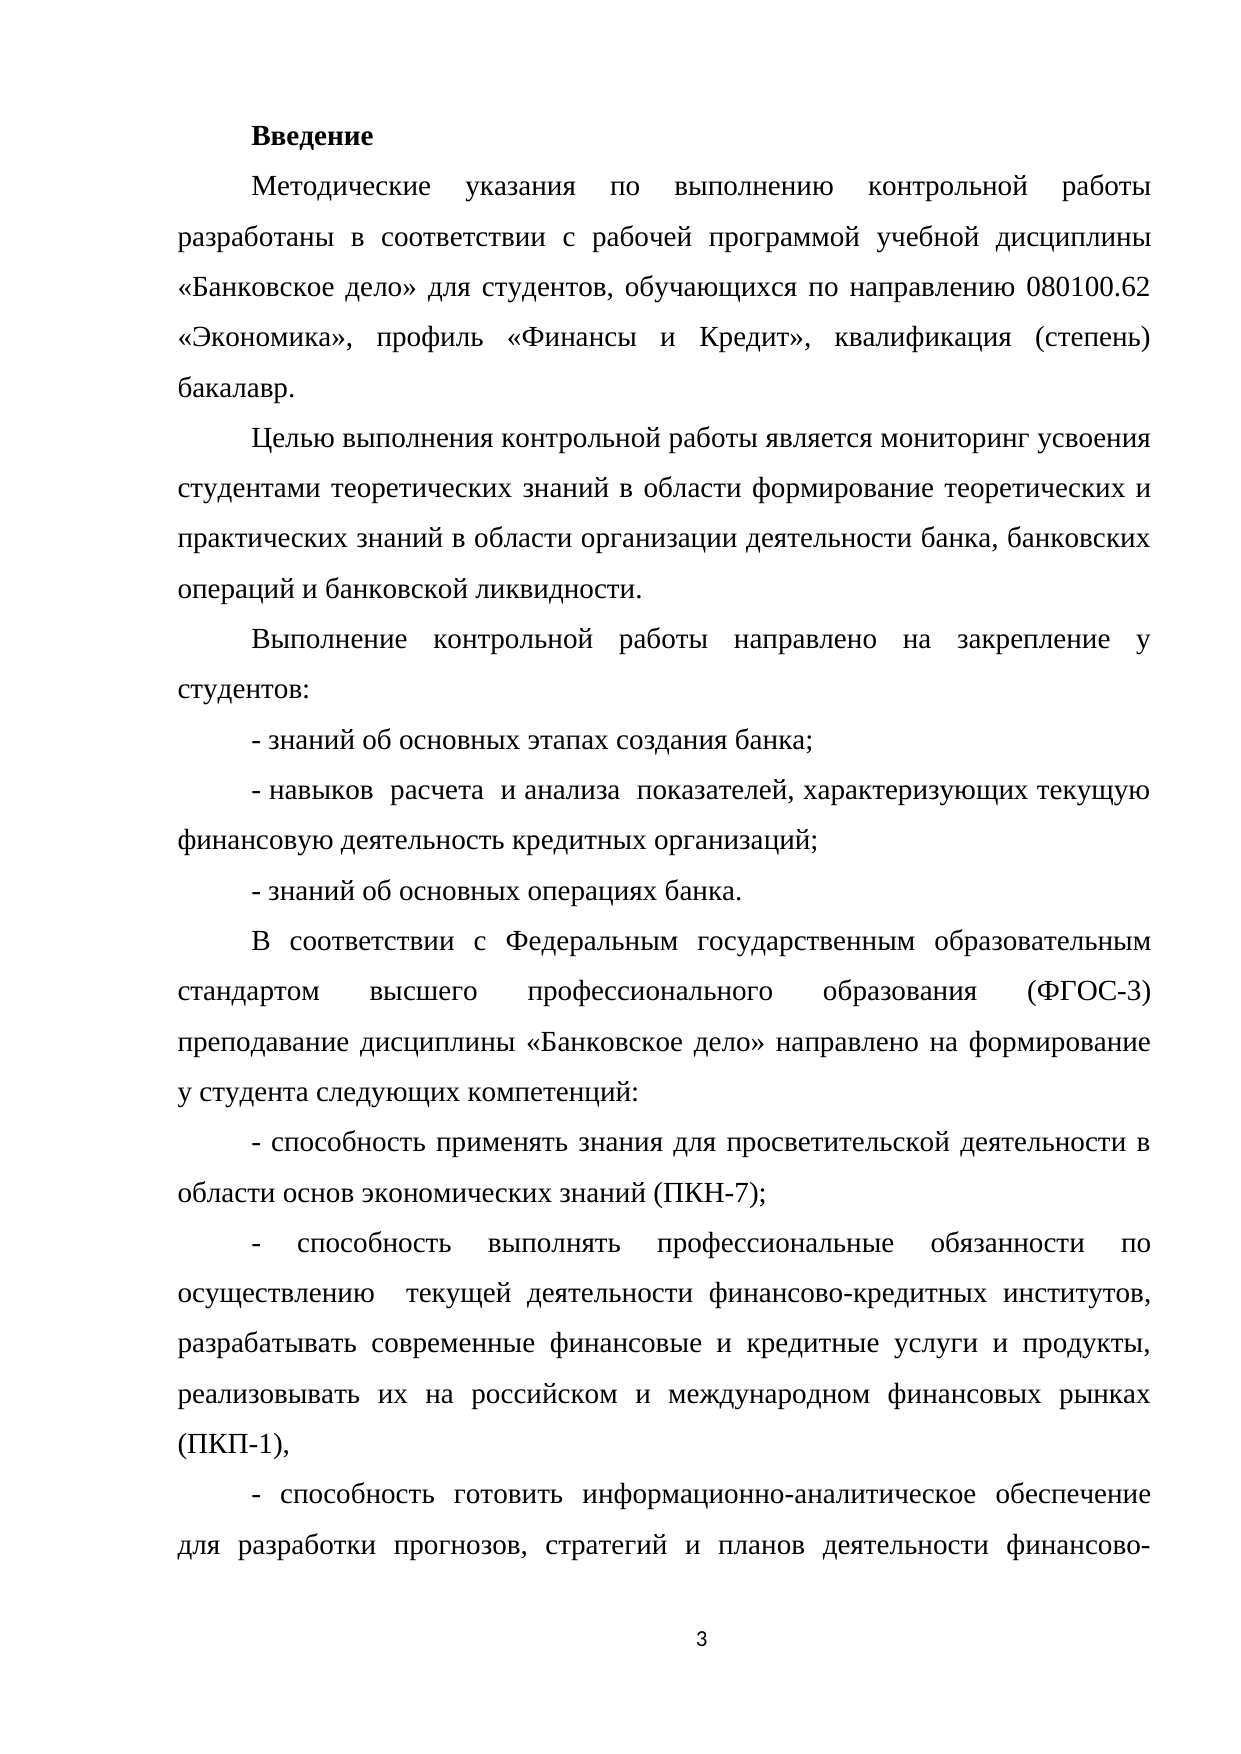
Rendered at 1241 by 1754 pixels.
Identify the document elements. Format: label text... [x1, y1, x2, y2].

text Выполнение контрольной работы направлено на закрепление у студентов: [177, 621, 1152, 705]
text - знаний об основных этапах создания банка; [177, 722, 1152, 755]
text - навыков расчета и анализа показателей, характеризующих текущую финансовую деятельность кредитных организаций; [177, 772, 1152, 856]
text Введение [177, 118, 1152, 152]
text Методические указания по выполнению контрольной работы разработаны в соответствии с рабочей программой учебной дисциплины «Банковское дело» для студентов, обучающихся по направлению 080100.62 «Экономика», профиль «Финансы и Кредит», квалификация (степень) бакалавр. [177, 168, 1152, 403]
text В соответствии с Федеральным государственным образовательным стандартом высшего профессионального образования (ФГОС-3) преподавание дисциплины «Банковское дело» направлено на формирование у студента следующих компетенций: [177, 923, 1152, 1108]
text - способность выполнять профессиональные обязанности по осуществлению текущей деятельности финансово-кредитных институтов, разрабатывать современные финансовые и кредитные услуги и продукты, реализовывать их на российском и международном финансовых рынках (ПКП-1), [177, 1225, 1152, 1460]
text - знаний об основных операциях банка. [177, 873, 1152, 906]
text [177, 1477, 1152, 1560]
text Целью выполнения контрольной работы является мониторинг усвоения студентами теоретических знаний в области формирование теоретических и практических знаний в области организации деятельности банка, банковских операций и банковской ликвидности. [177, 420, 1152, 604]
text - способность применять знания для просветительской деятельности в области основ экономических знаний (ПКН-7); [177, 1124, 1152, 1208]
